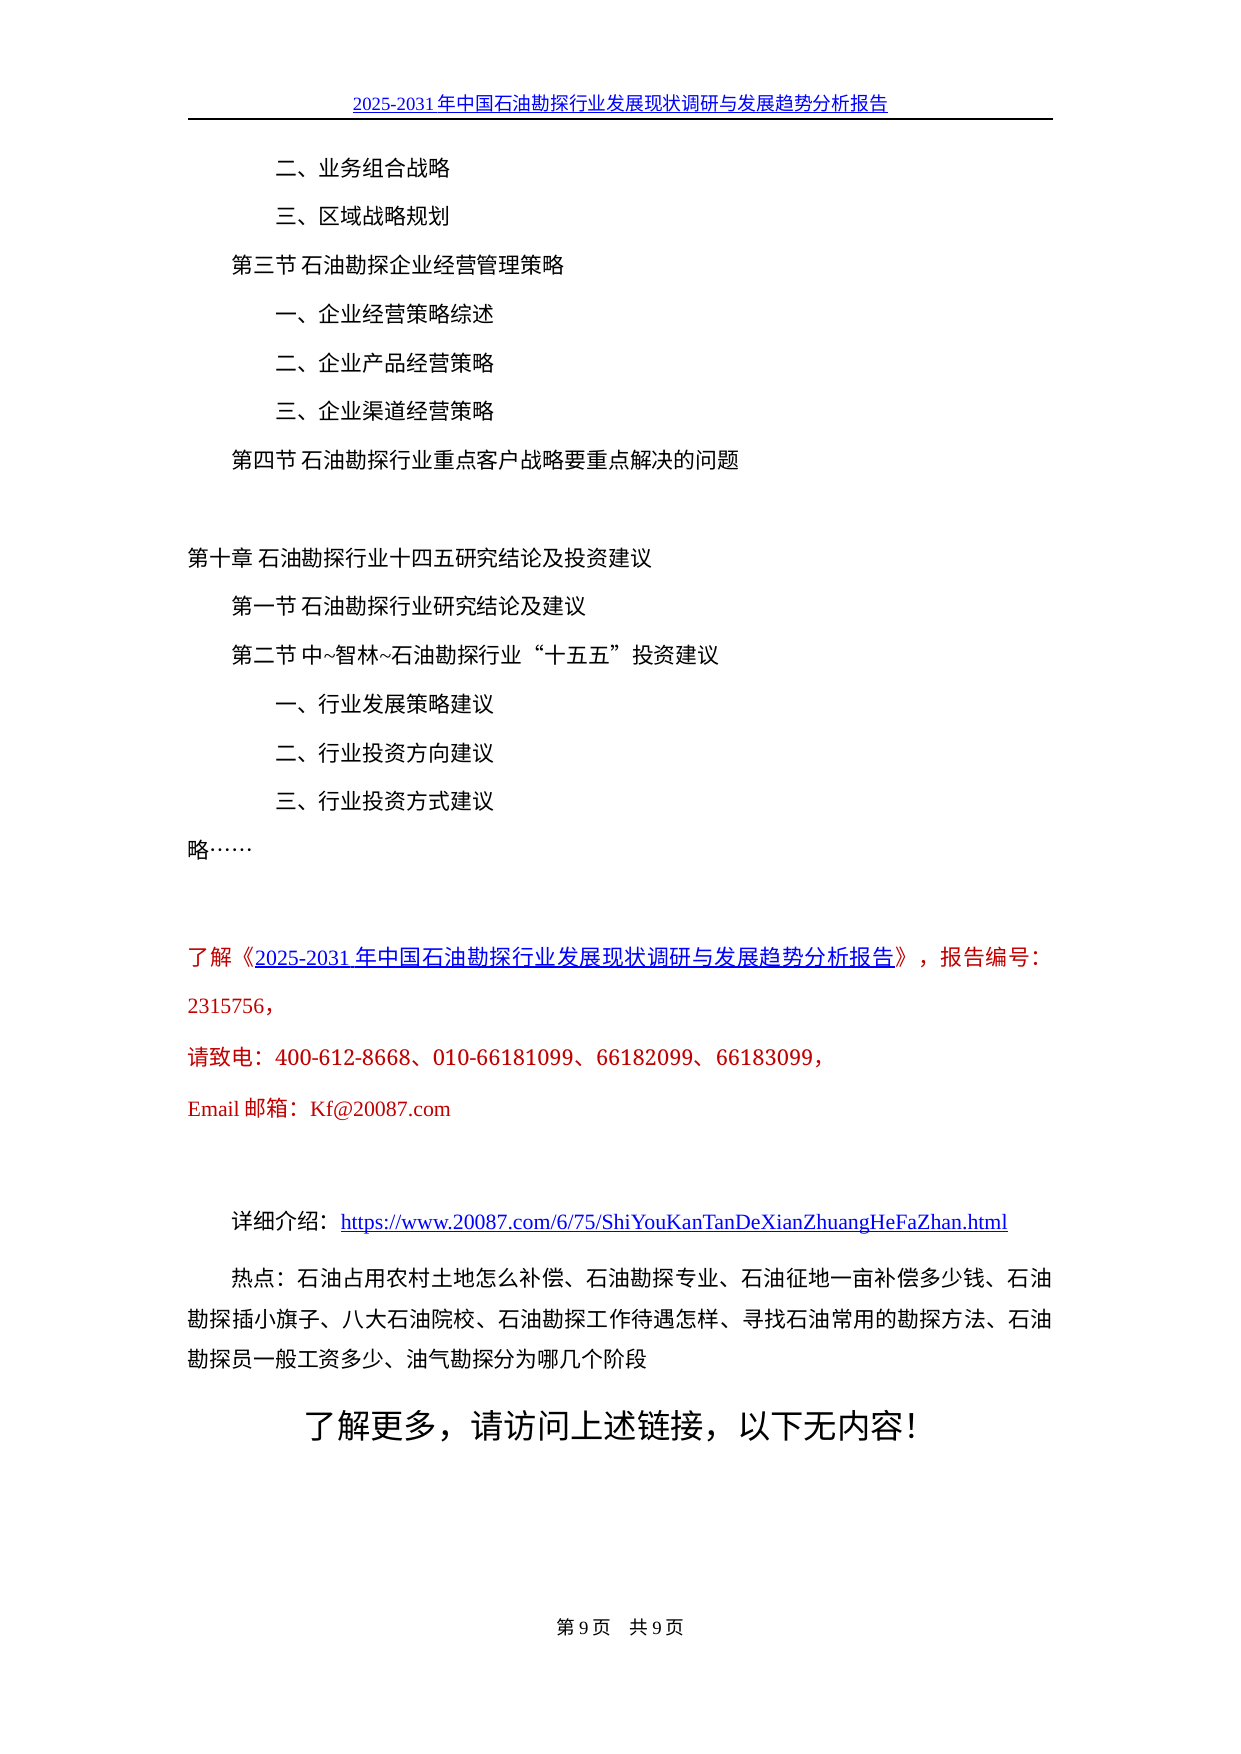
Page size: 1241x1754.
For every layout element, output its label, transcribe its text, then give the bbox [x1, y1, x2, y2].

text 热点：石油占用农村土地怎么补偿、石油勘探专业、石油征地一亩补偿多少钱、石油勘探插小旗子、八大石油院校、石油勘探工作待遇怎样、寻找石油常用的勘探方法、石油勘探员一般工资多少、油气勘探分为哪几个阶段 [187, 1261, 1053, 1374]
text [187, 150, 1053, 865]
text Email邮箱：Kf@20087.com [187, 1091, 1053, 1123]
text 详细介绍：https://www.20087.com/6/75/ShiYouKanTanDeXianZhuangHeFaZhan.html [187, 1204, 1053, 1236]
text 了解《2025-2031年中国石油勘探行业发展现状调研与发展趋势分析报告》，报告编号：2315756， [187, 939, 1053, 1020]
text 请致电：400-612-8668、010-66181099、66182099、66183099， [187, 1039, 1053, 1072]
title 了解更多，请访问上述链接，以下无内容！ [187, 1392, 1053, 1457]
